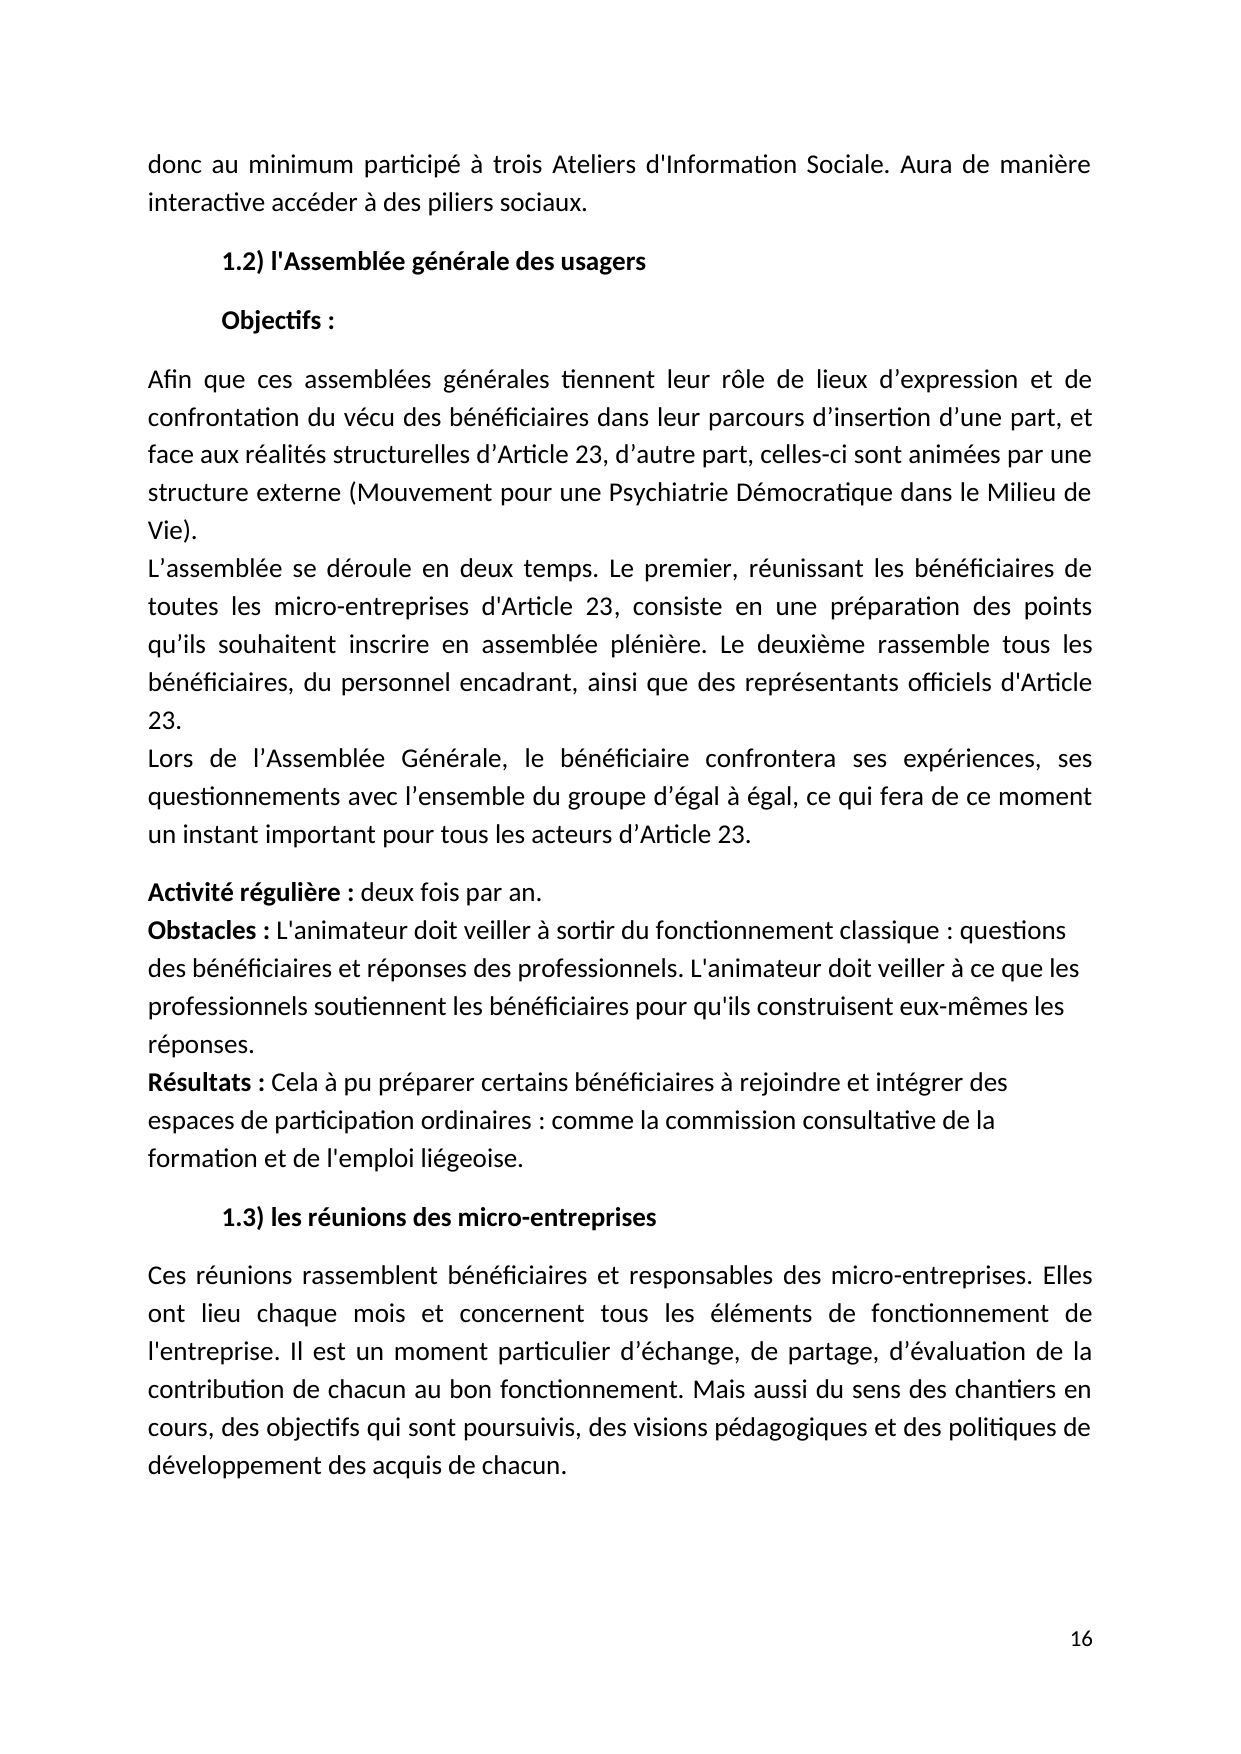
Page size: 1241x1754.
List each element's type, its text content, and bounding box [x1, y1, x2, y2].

text Objectifs : [148, 303, 1093, 336]
text 1.2) l'Assemblée générale des usagers [148, 244, 1093, 277]
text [148, 148, 1093, 218]
text 1.3) les réunions des micro-entreprises [148, 1200, 1093, 1233]
text Activité régulière : deux fois par an. Obstacles : L'animateur doit veiller à sortir du fonctionnement classique : questions des bénéficiaires et réponses des professionnels. L'animateur doit veiller à ce que les professionnels soutiennent les bénéficiaires pour qu'ils construisent eux-mêmes les réponses. Résultats : Cela à pu préparer certains bénéficiaires à rejoindre et intégrer des espaces de participation ordinaires : comme la commission consultative de la formation et de l'emploi liégeoise. [148, 876, 1093, 1174]
text Afin que ces assemblées générales tiennent leur rôle de lieux d’expression et de confrontation du vécu des bénéficiaires dans leur parcours d’insertion d’une part, et face aux réalités structurelles d’Article 23, d’autre part, celles-ci sont animées par une structure externe (Mouvement pour une Psychiatrie Démocratique dans le Milieu de Vie). L’assemblée se déroule en deux temps. Le premier, réunissant les bénéficiaires de toutes les micro-entreprises d'Article 23, consiste en une préparation des points qu’ils souhaitent inscrire en assemblée plénière. Le deuxième rassemble tous les bénéficiaires, du personnel encadrant, ainsi que des représentants officiels d'Article 23. Lors de l’Assemblée Générale, le bénéficiaire confrontera ses expériences, ses questionnements avec l’ensemble du groupe d’égal à égal, ce qui fera de ce moment un instant important pour tous les acteurs d’Article 23. [148, 362, 1093, 850]
text Ces réunions rassemblent bénéficiaires et responsables des micro-entreprises. Elles ont lieu chaque mois et concernent tous les éléments de fonctionnement de l'entreprise. Il est un moment particulier d’échange, de partage, d’évaluation de la contribution de chacun au bon fonctionnement. Mais aussi du sens des chantiers en cours, des objectifs qui sont poursuivis, des visions pédagogiques et des politiques de développement des acquis de chacun. [148, 1258, 1093, 1481]
